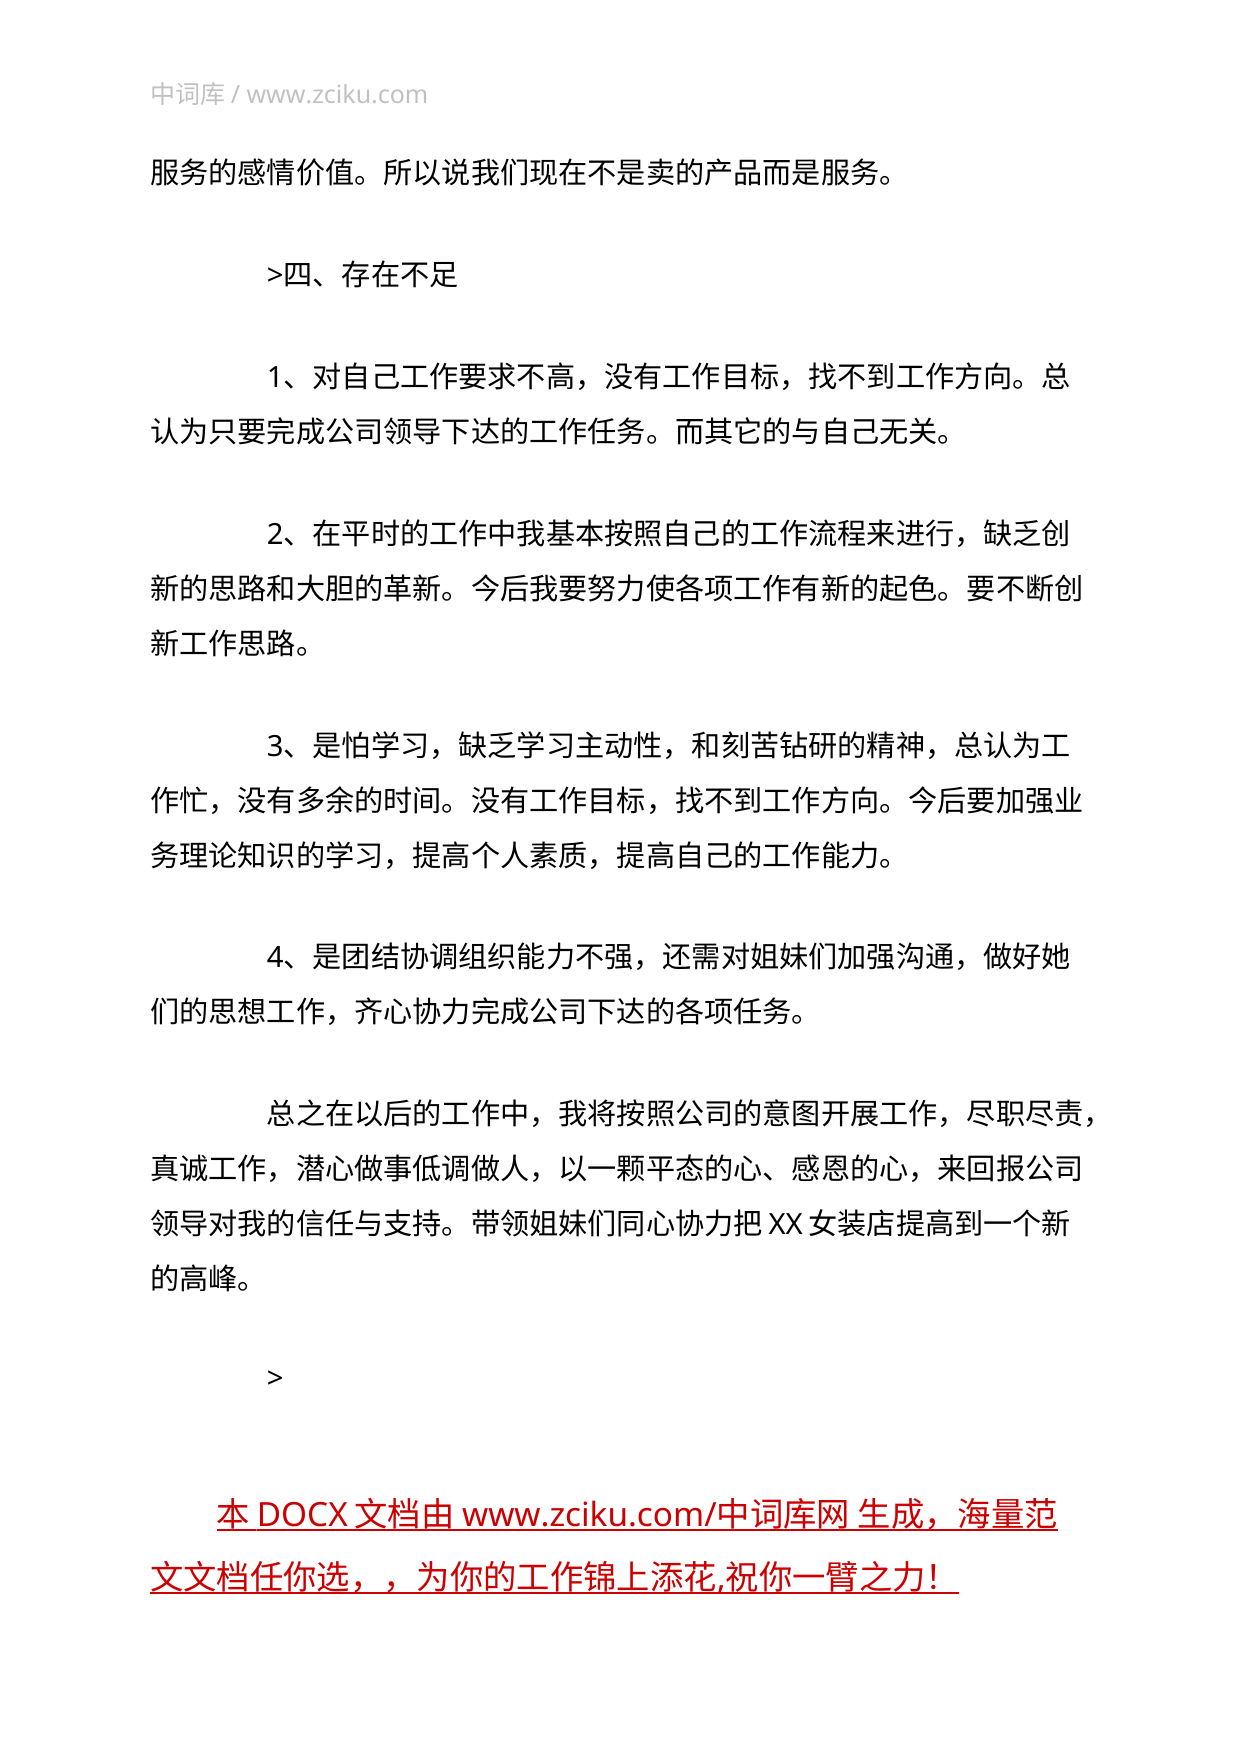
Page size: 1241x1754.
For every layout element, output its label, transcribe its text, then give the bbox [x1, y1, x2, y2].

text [150, 150, 1090, 192]
text 2、在平时的工作中我基本按照自己的工作流程来进行，缺乏创新的思路和大胆的革新。今后我要努力使各项工作有新的起色。要不断创新工作思路。 [150, 511, 1090, 663]
text 3、是怕学习，缺乏学习主动性，和刻苦钻研的精神，总认为工作忙，没有多余的时间。没有工作目标，找不到工作方向。今后要加强业务理论知识的学习，提高个人素质，提高自己的工作能力。 [150, 722, 1090, 874]
text >四、存在不足 [150, 252, 1090, 294]
text 本DOCX文档由 www.zciku.com/中词库网 生成，海量范文文档任你选，，为你的工作锦上添花,祝你一臂之力！ [150, 1488, 1090, 1599]
text 1、对自己工作要求不高，没有工作目标，找不到工作方向。总认为只要完成公司领导下达的工作任务。而其它的与自己无关。 [150, 354, 1090, 451]
text 总之在以后的工作中，我将按照公司的意图开展工作，尽职尽责，真诚工作，潜心做事低调做人，以一颗平态的心、感恩的心，来回报公司领导对我的信任与支持。带领姐妹们同心协力把XX女装店提高到一个新的高峰。 [150, 1091, 1090, 1298]
text 4、是团结协调组织能力不强，还需对姐妹们加强沟通，做好她们的思想工作，齐心协力完成公司下达的各项任务。 [150, 934, 1090, 1031]
text > [150, 1357, 1090, 1397]
